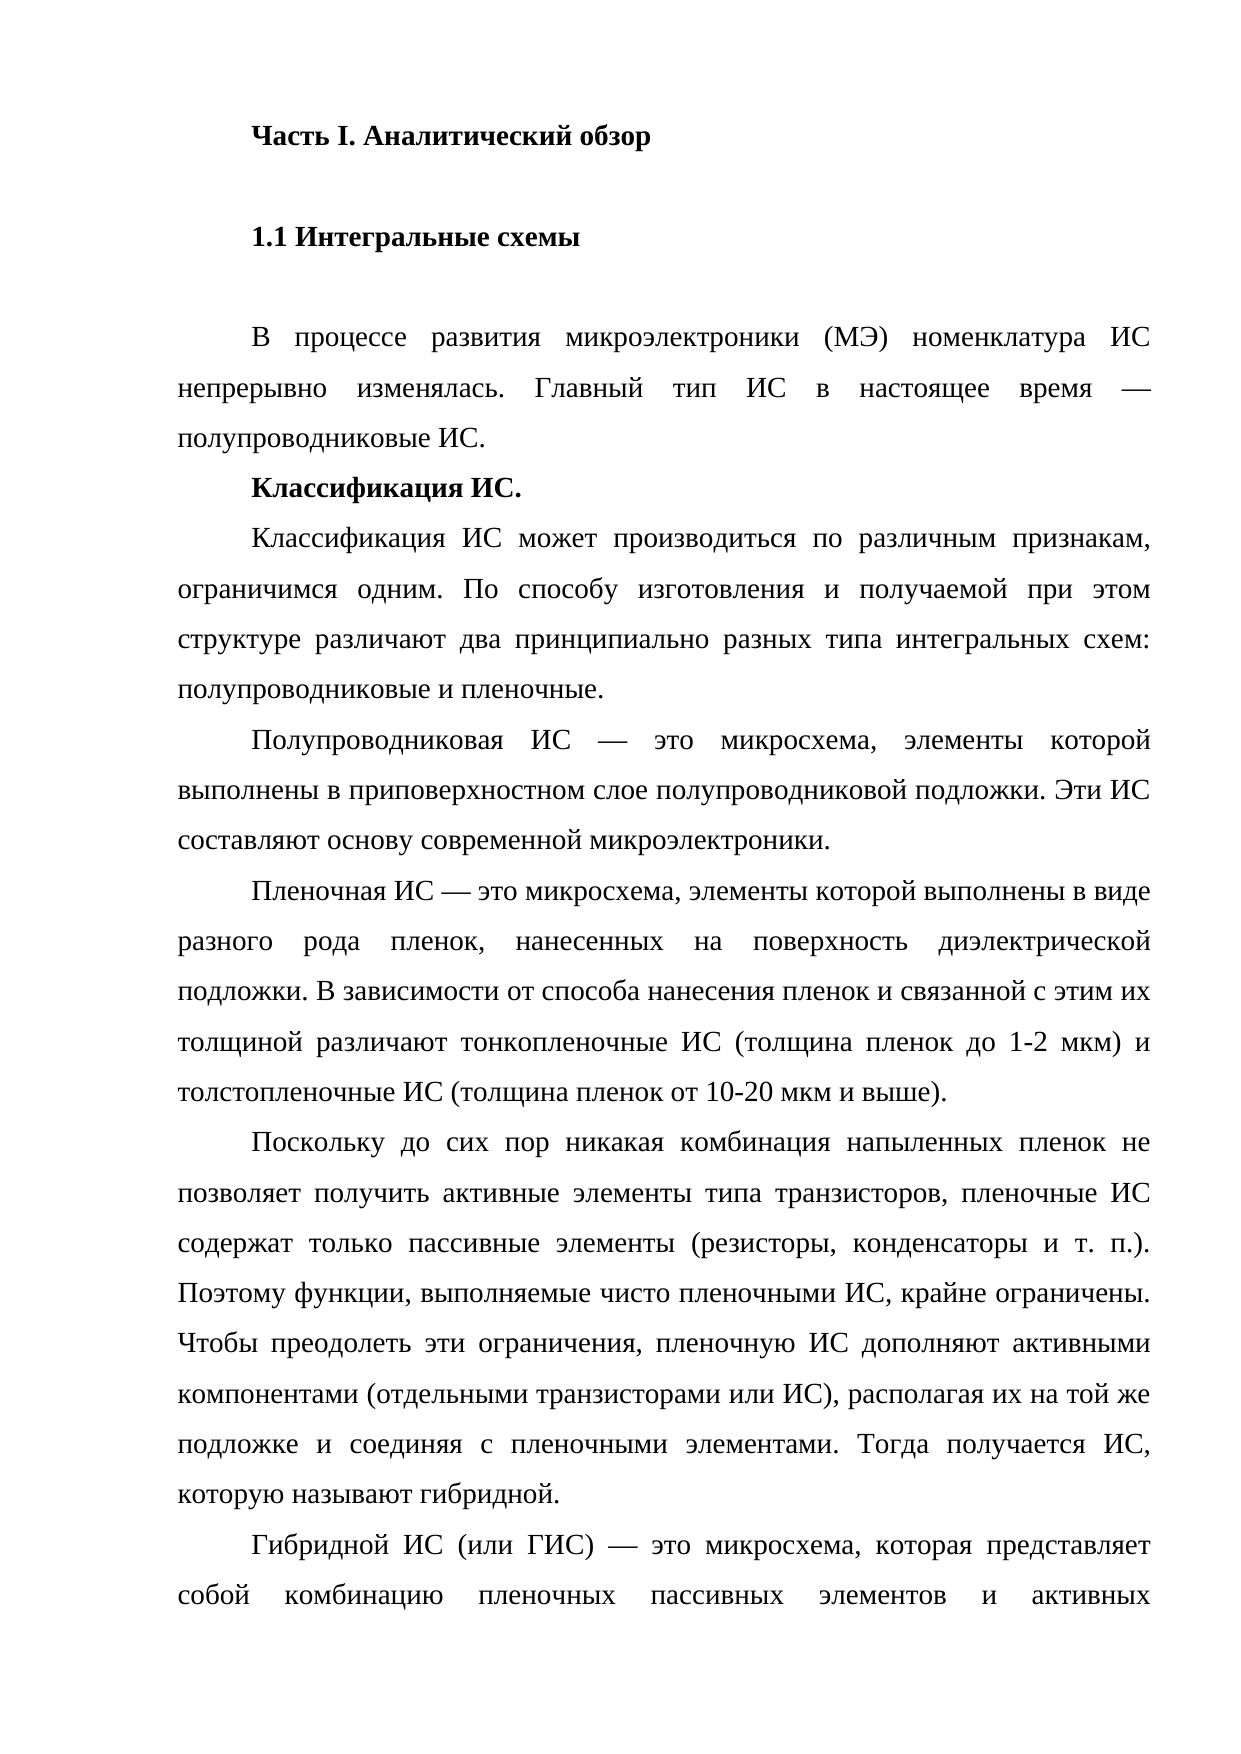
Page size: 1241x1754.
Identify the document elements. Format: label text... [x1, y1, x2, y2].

text Классификация ИС может производиться по различным признакам, ограничимся одним. По способу изготовления и получаемой при этом структуре различают два принципиально разных типа интегральных схем: полупроводниковые и пленочные. [177, 521, 1152, 705]
text Пленочная ИС — это микросхема, элементы которой выполнены в виде разного рода пленок, нанесенных на поверхность диэлектрической подложки. В зависимости от способа нанесения пленок и связанной с этим их толщиной различают тонкопленочные ИС (толщина пленок до 1-2 мкм) и толстопленочные ИС (толщина пленок от 10-20 мкм и выше). [177, 873, 1152, 1108]
text Полупроводниковая ИС — это микросхема, элементы которой выполнены в приповерхностном слое полупроводниковой подложки. Эти ИС составляют основу современной микроэлектроники. [177, 722, 1152, 856]
text В процессе развития микроэлектроники (МЭ) номенклатура ИС непрерывно изменялась. Главный тип ИС в настоящее время — полупроводниковые ИС. [177, 319, 1152, 453]
text Классификация ИС. [177, 470, 1152, 504]
text 1.1 Интегральные схемы [177, 219, 1152, 252]
text Поскольку до сих пор никакая комбинация напыленных пленок не позволяет получить активные элементы типа транзисторов, пленочные ИС содержат только пассивные элементы (резисторы, конденсаторы и т. п.). Поэтому функции, выполняемые чисто пленочными ИС, крайне ограничены. Чтобы преодолеть эти ограничения, пленочную ИС дополняют активными компонентами (отдельными транзисторами или ИС), располагая их на той же подложке и соединяя с пленочными элементами. Тогда получается ИС, которую называют гибридной. [177, 1124, 1152, 1510]
text Часть I. Аналитический обзор [177, 118, 1152, 152]
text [177, 1527, 1152, 1611]
